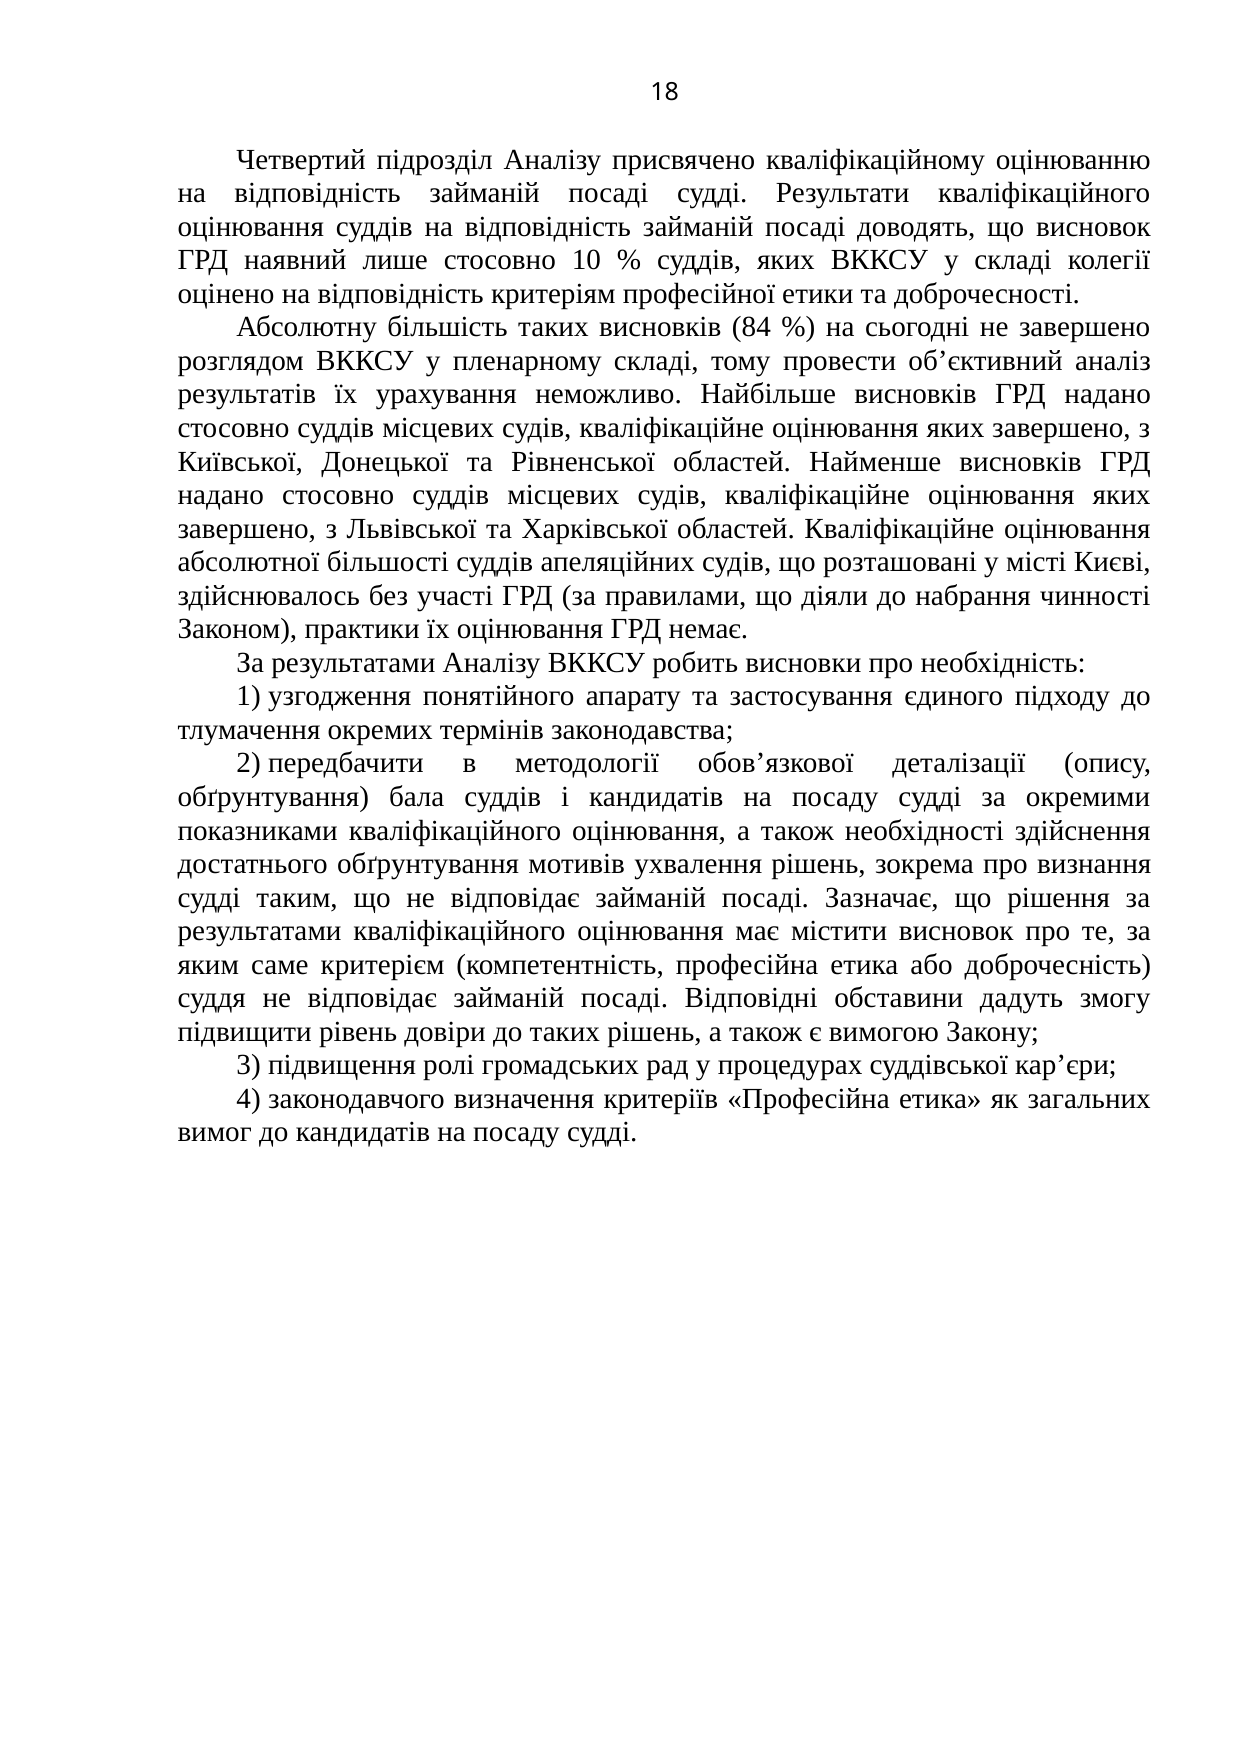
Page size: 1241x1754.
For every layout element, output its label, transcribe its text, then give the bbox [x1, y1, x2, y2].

text 2) передбачити в методології обов’язкової деталізації (опису, обґрунтування) бала суддів і кандидатів на посаду судді за окремими показниками кваліфікаційного оцінювання, а також необхідності здійснення достатнього обґрунтування мотивів ухвалення рішень, зокрема про визнання судді таким, що не відповідає займаній посаді. Зазначає, що рішення за результатами кваліфікаційного оцінювання має містити висновок про те, за яким саме критерієм (компетентність, професійна етика або доброчесність) суддя не відповідає займаній посаді. Відповідні обставини дадуть змогу підвищити рівень довіри до таких рішень, а також є вимогою Закону; [177, 746, 1152, 1047]
text 1) узгодження понятійного апарату та застосування єдиного підходу до тлумачення окремих термінів законодавства; [177, 678, 1152, 746]
text За результатами Аналізу ВККСУ робить висновки про необхідність: [177, 645, 1152, 678]
text Четвертий підрозділ Аналізу присвячено кваліфікаційному оцінюванню на відповідність займаній посаді судді. Результати кваліфікаційного оцінювання суддів на відповідність займаній посаді доводять, що висновок ГРД наявний лише стосовно 10 % суддів, яких ВККСУ у складі колегії оцінено на відповідність критеріям професійної етики та доброчесності. [177, 142, 1152, 309]
text 3) підвищення ролі громадських рад у процедурах суддівської кар’єри; [177, 1047, 1152, 1081]
text Абсолютну більшість таких висновків (84 %) на сьогодні не завершено розглядом ВККСУ у пленарному складі, тому провести об’єктивний аналіз результатів їх урахування неможливо. Найбільше висновків ГРД надано стосовно суддів місцевих судів, кваліфікаційне оцінювання яких завершено, з Київської, Донецької та Рівненської областей. Найменше висновків ГРД надано стосовно суддів місцевих судів, кваліфікаційне оцінювання яких завершено, з Львівської та Харківської областей. Кваліфікаційне оцінювання абсолютної більшості суддів апеляційних судів, що розташовані у місті Києві, здійснювалось без участі ГРД (за правилами, що діяли до набрання чинності Законом), практики їх оцінювання ГРД немає. [177, 309, 1152, 645]
text 4) законодавчого визначення критеріїв «Професійна етика» як загальних вимог до кандидатів на посаду судді. [177, 1081, 1152, 1148]
